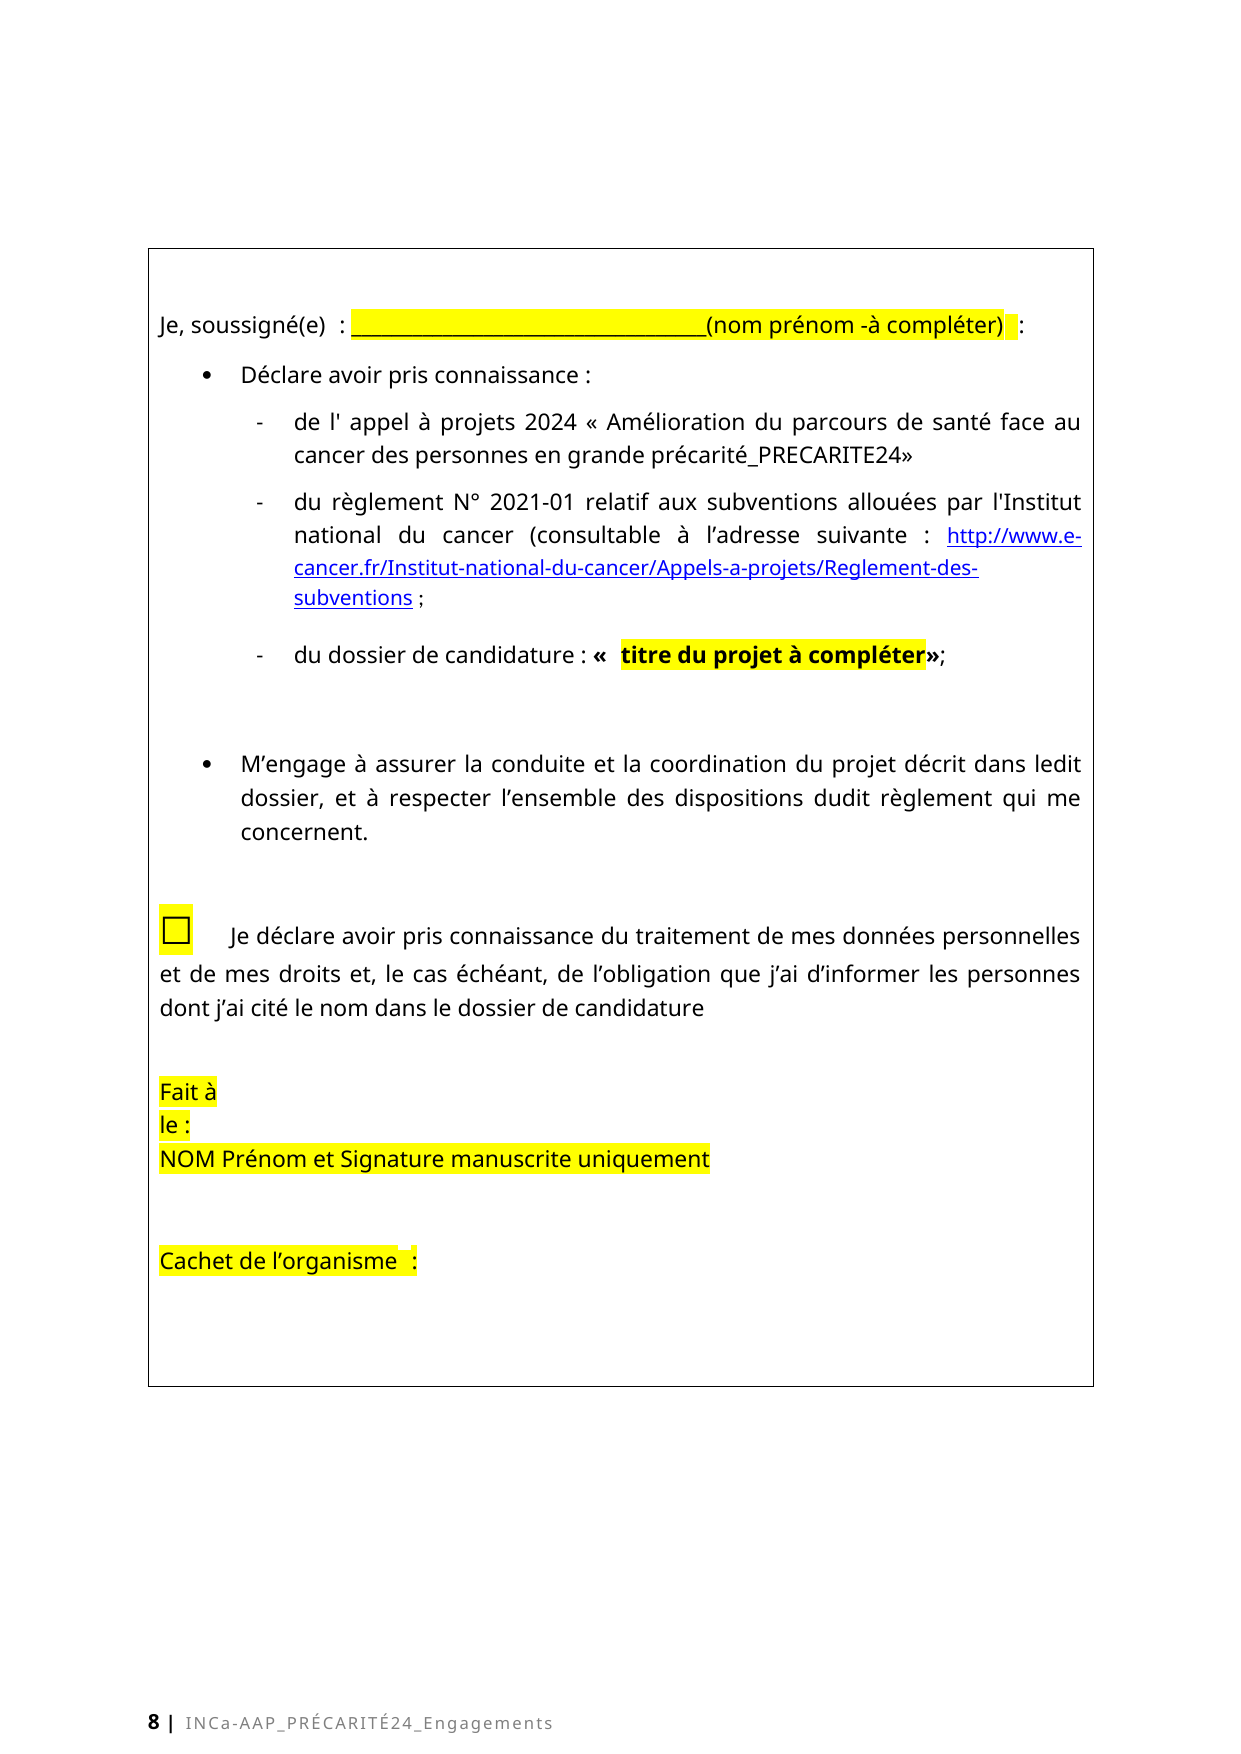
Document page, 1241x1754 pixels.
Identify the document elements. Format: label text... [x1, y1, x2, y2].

table_cell Je, soussigné(e) : ___________________________________(nom prénom -à compléter) : Déclare avoir pris connaissance : de l' appel à projets 2024 « Amélioration du parcours de santé face au cancer des personnes en grande précarité_PRECARITE24» du règlement N° 2021-01 relatif aux subventions allouées par l'Institut national du cancer (consultable à l’adresse suivante : http://www.e-cancer.fr/Institut-national-du-cancer/Appels-a-projets/Reglement-des-subventions ; du dossier de candidature : « titre du projet à compléter»; M’engage à assurer la conduite et la coordination du projet décrit dans ledit dossier, et à respecter l’ensemble des dispositions dudit règlement qui me concernent. Je déclare avoir pris connaissance du traitement de mes données personnelles et de mes droits et, le cas échéant, de l’obligation que j’ai d’informer les personnes dont j’ai cité le nom dans le dossier de candidature Fait à le : NOM Prénom et Signature manuscrite uniquement Cachet de l’organisme : [149, 249, 1093, 1386]
